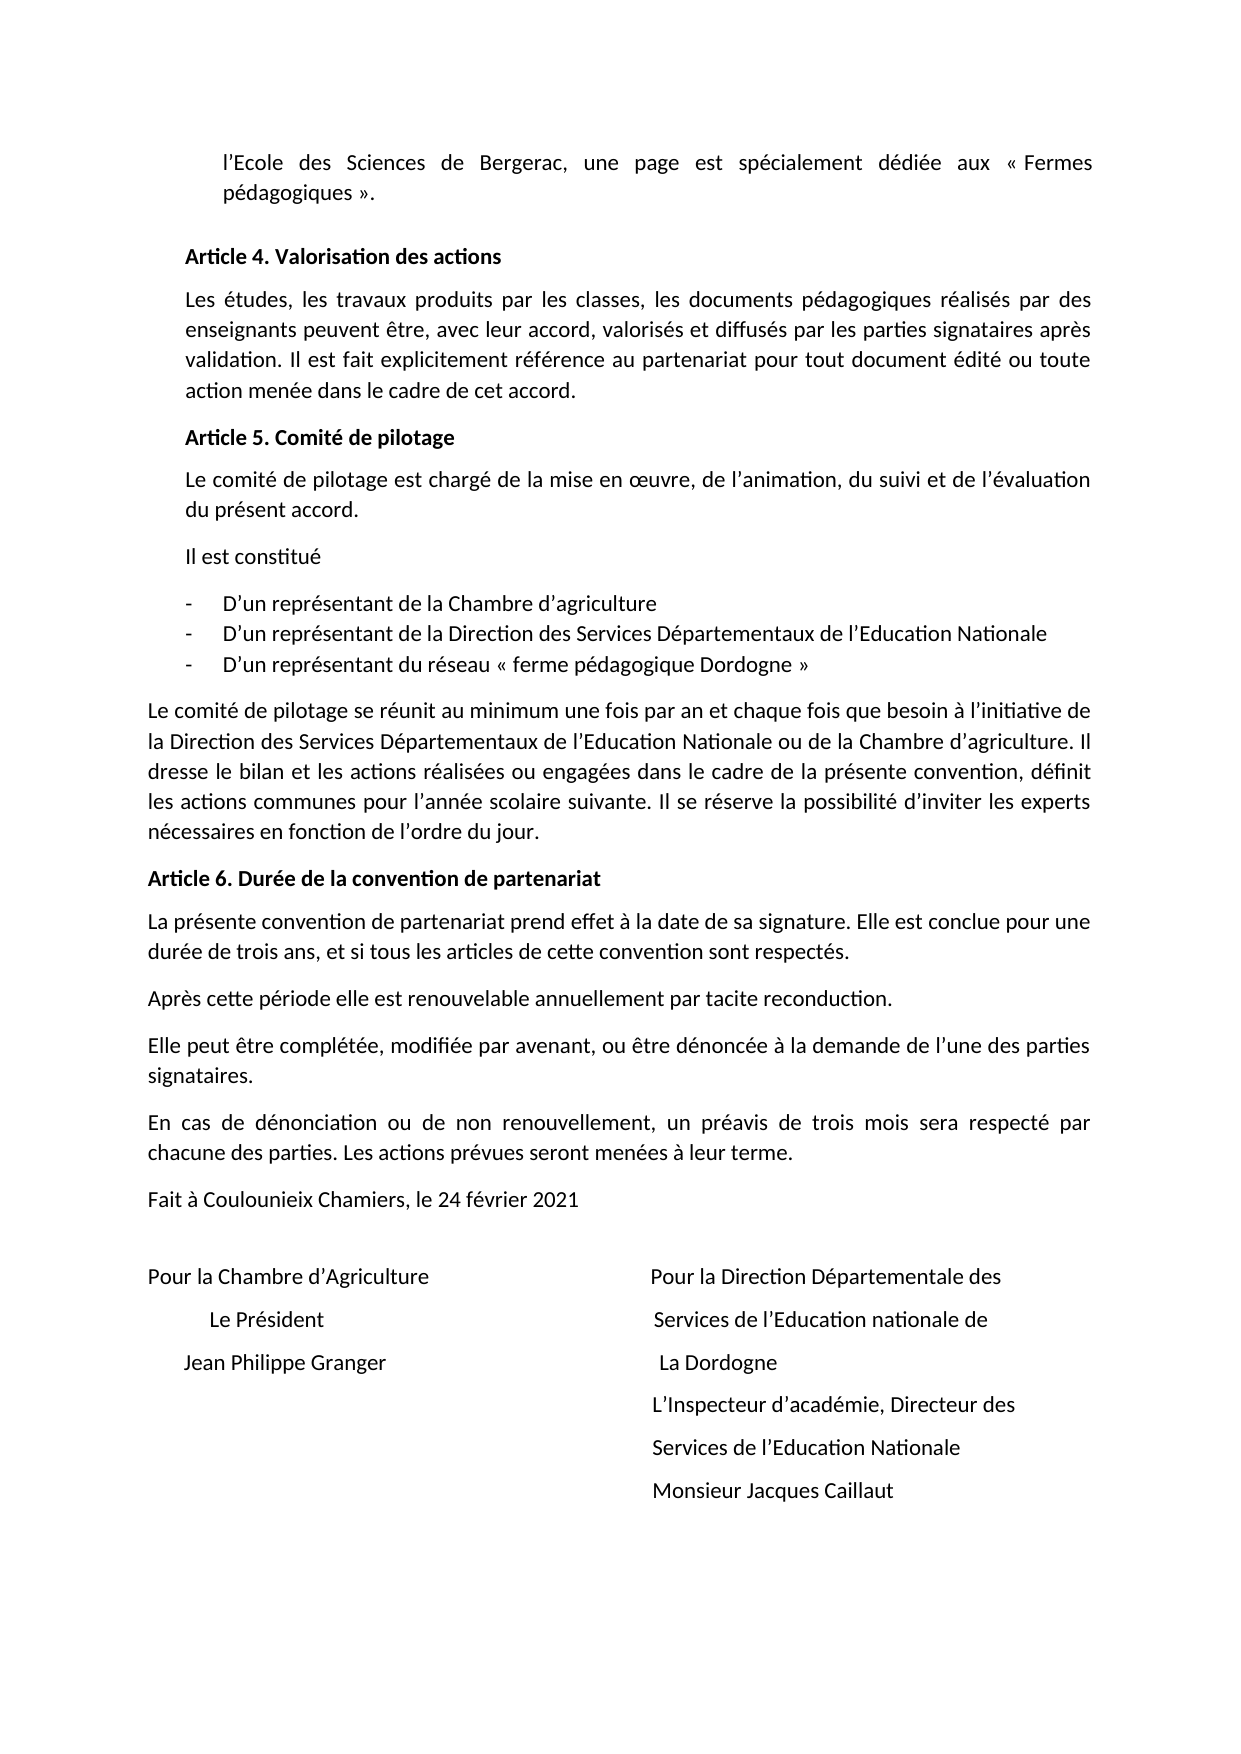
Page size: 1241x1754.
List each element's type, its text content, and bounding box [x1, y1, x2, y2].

text Après cette période elle est renouvelable annuellement par tacite reconduction. [148, 984, 1093, 1012]
text Pour la Chambre d’Agriculture Pour la Direction Départementale des [148, 1262, 1093, 1290]
text Jean Philippe Granger La Dordogne [148, 1348, 1093, 1376]
text Il est constitué [185, 542, 1093, 570]
text Services de l’Education Nationale [148, 1433, 1093, 1461]
text Article 6. Durée de la convention de partenariat [148, 864, 1093, 892]
text Elle peut être complétée, modifiée par avenant, ou être dénoncée à la demande de l’une des parties signataires. [148, 1031, 1093, 1089]
list D’un représentant de la Direction des Services Départementaux de l’Education Nationale [185, 619, 1093, 647]
text Fait à Coulounieix Chamiers, le 24 février 2021 [148, 1185, 1093, 1213]
text Le comité de pilotage est chargé de la mise en œuvre, de l’animation, du suivi et de l’évaluation du présent accord. [185, 465, 1093, 523]
text En cas de dénonciation ou de non renouvellement, un préavis de trois mois sera respecté par chacune des parties. Les actions prévues seront menées à leur terme. [148, 1108, 1093, 1166]
text Article 4. Valorisation des actions [185, 242, 1093, 270]
list D’un représentant du réseau « ferme pédagogique Dordogne » [185, 650, 1093, 678]
text La présente convention de partenariat prend effet à la date de sa signature. Elle est conclue pour une durée de trois ans, et si tous les articles de cette convention sont respectés. [148, 907, 1093, 965]
text L’Inspecteur d’académie, Directeur des [148, 1390, 1093, 1418]
list D’un représentant de la Chambre d’agriculture [185, 589, 1093, 617]
text Article 5. Comité de pilotage [185, 423, 1093, 451]
text Le Président Services de l’Education nationale de [148, 1305, 1093, 1333]
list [185, 148, 1093, 206]
text Monsieur Jacques Caillaut [148, 1476, 1093, 1504]
text Les études, les travaux produits par les classes, les documents pédagogiques réalisés par des enseignants peuvent être, avec leur accord, valorisés et diffusés par les parties signataires après validation. Il est fait explicitement référence au partenariat pour tout document édité ou toute action menée dans le cadre de cet accord. [185, 285, 1093, 404]
text Le comité de pilotage se réunit au minimum une fois par an et chaque fois que besoin à l’initiative de la Direction des Services Départementaux de l’Education Nationale ou de la Chambre d’agriculture. Il dresse le bilan et les actions réalisées ou engagées dans le cadre de la présente convention, définit les actions communes pour l’année scolaire suivante. Il se réserve la possibilité d’inviter les experts nécessaires en fonction de l’ordre du jour. [148, 697, 1093, 845]
